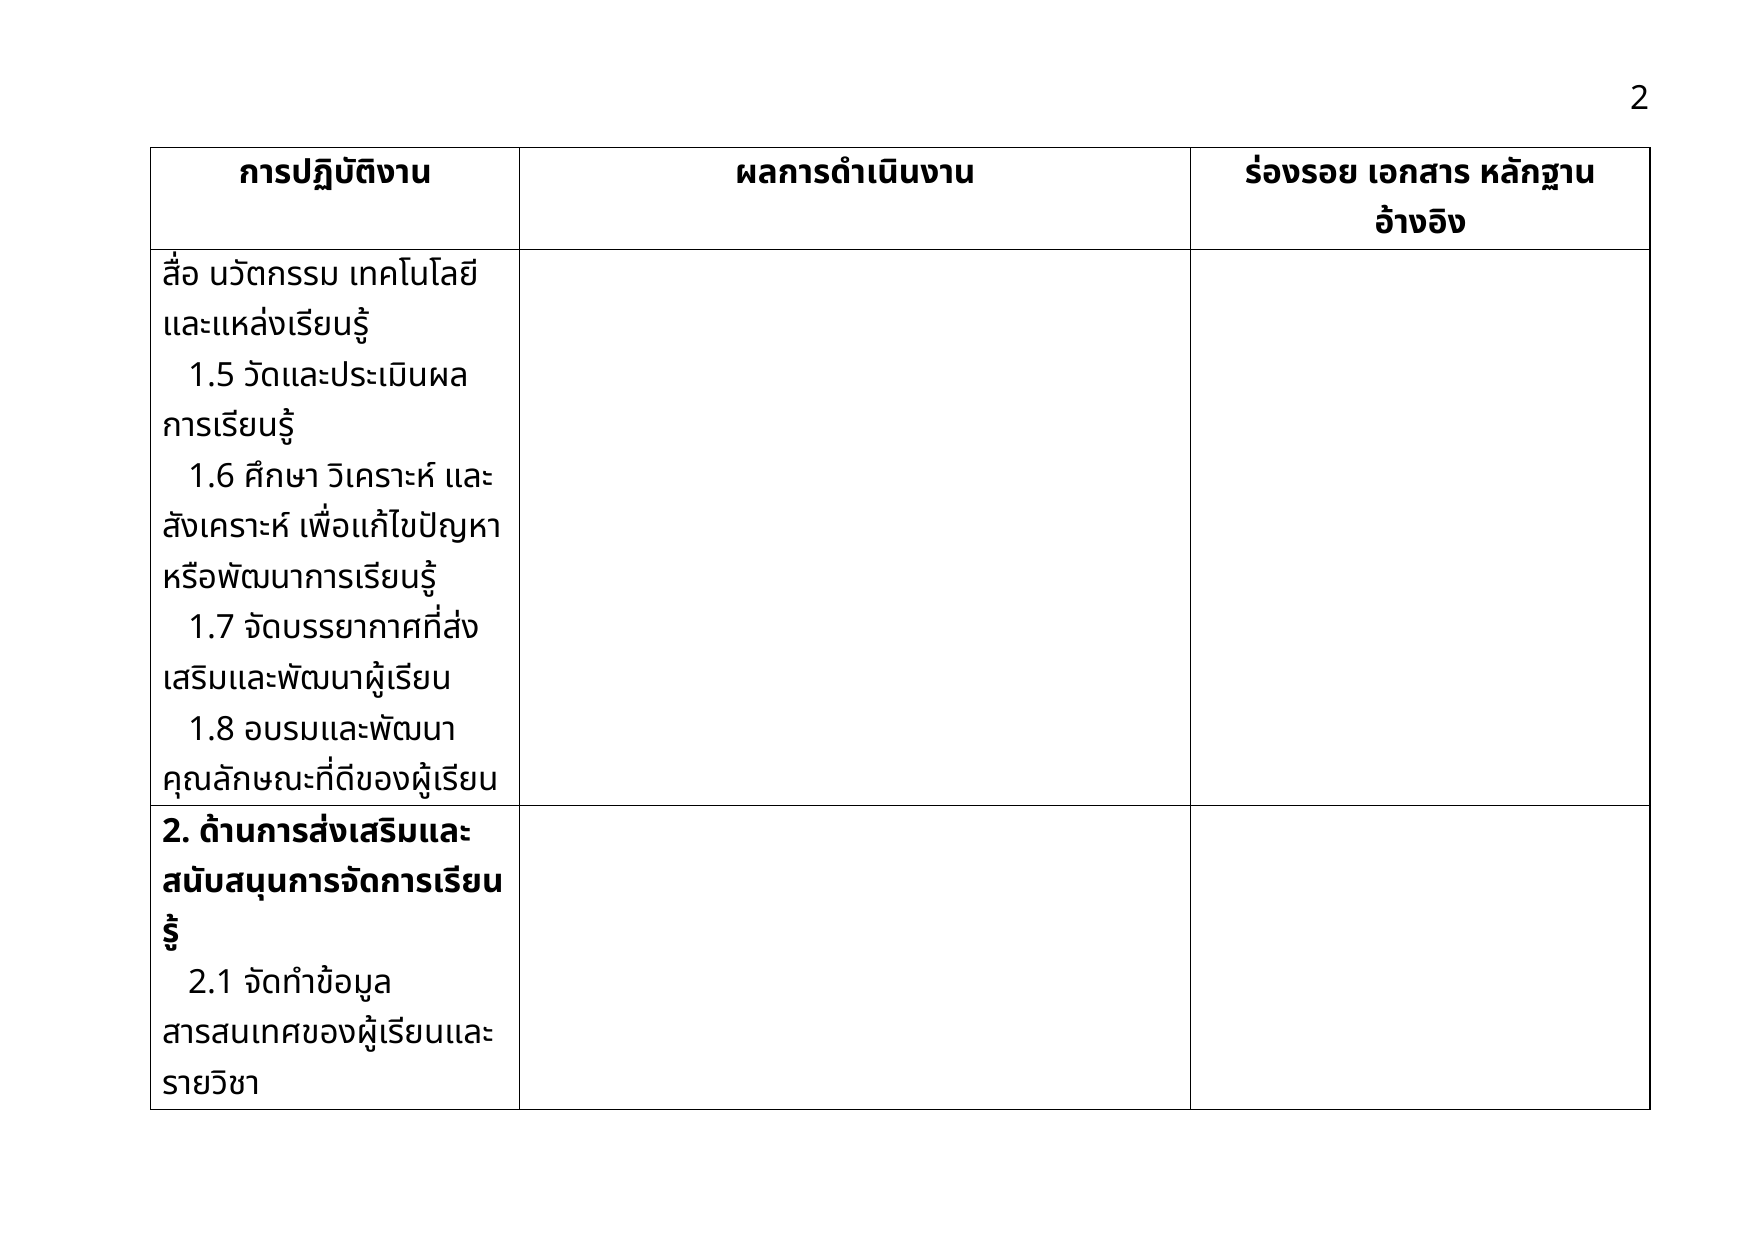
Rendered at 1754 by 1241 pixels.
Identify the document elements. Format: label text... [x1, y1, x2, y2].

table_cell [520, 806, 1190, 1109]
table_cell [151, 250, 519, 805]
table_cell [151, 806, 519, 1109]
table_cell [1191, 250, 1649, 805]
table_header ร่องรอย เอกสาร หลักฐานอ้างอิง [1191, 148, 1649, 249]
table_header การปฏิบัติงาน [151, 148, 519, 249]
table_header ผลการดำเนินงาน [520, 148, 1190, 249]
table_cell [520, 250, 1190, 805]
table_cell [1191, 806, 1649, 1109]
